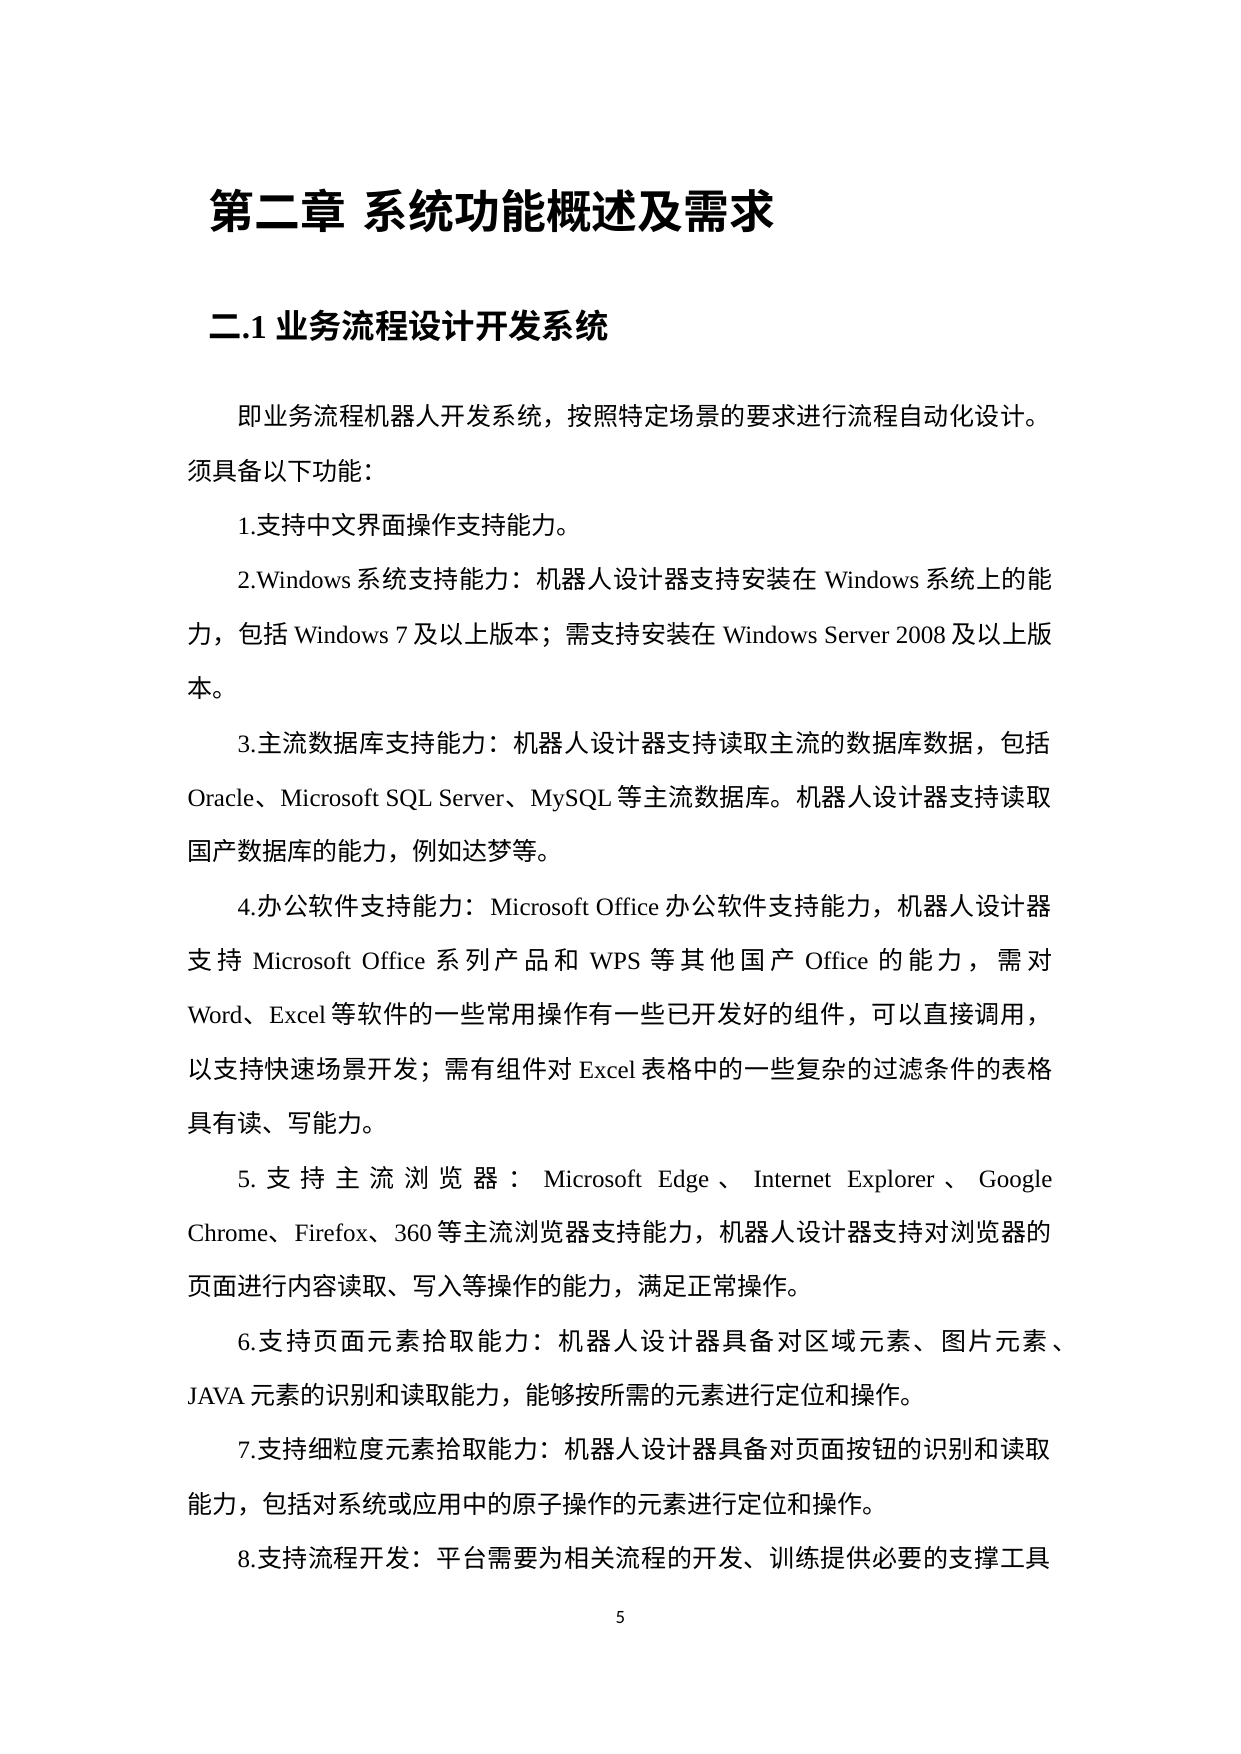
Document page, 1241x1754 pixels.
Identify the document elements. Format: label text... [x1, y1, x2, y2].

subtitle 业务流程设计开发系统 [187, 299, 1053, 348]
text 6.支持页面元素拾取能力：机器人设计器具备对区域元素、图片元素、JAVA元素的识别和读取能力，能够按所需的元素进行定位和操作。 [187, 1321, 1053, 1412]
text 即业务流程机器人开发系统，按照特定场景的要求进行流程自动化设计。须具备以下功能： [187, 397, 1053, 487]
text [187, 1539, 1053, 1575]
text 5.支持主流浏览器：Microsoft Edge、Internet Explorer、Google Chrome、Firefox、360等主流浏览器支持能力，机器人设计器支持对浏览器的页面进行内容读取、写入等操作的能力，满足正常操作。 [187, 1158, 1053, 1303]
text 3.主流数据库支持能力：机器人设计器支持读取主流的数据库数据，包括Oracle、Microsoft SQL Server、MySQL等主流数据库。机器人设计器支持读取国产数据库的能力，例如达梦等。 [187, 723, 1053, 868]
text 4.办公软件支持能力：Microsoft Office办公软件支持能力，机器人设计器支持Microsoft Office系列产品和WPS等其他国产Office的能力，需对Word、Excel等软件的一些常用操作有一些已开发好的组件，可以直接调用，以支持快速场景开发；需有组件对Excel表格中的一些复杂的过滤条件的表格具有读、写能力。 [187, 886, 1053, 1140]
text 2.Windows系统支持能力：机器人设计器支持安装在Windows系统上的能力，包括Windows 7及以上版本；需支持安装在Windows Server 2008及以上版本。 [187, 560, 1053, 705]
text 1.支持中文界面操作支持能力。 [187, 506, 1053, 542]
subtitle 系统功能概述及需求 [187, 175, 1053, 241]
text 7.支持细粒度元素拾取能力：机器人设计器具备对页面按钮的识别和读取能力，包括对系统或应用中的原子操作的元素进行定位和操作。 [187, 1430, 1053, 1521]
